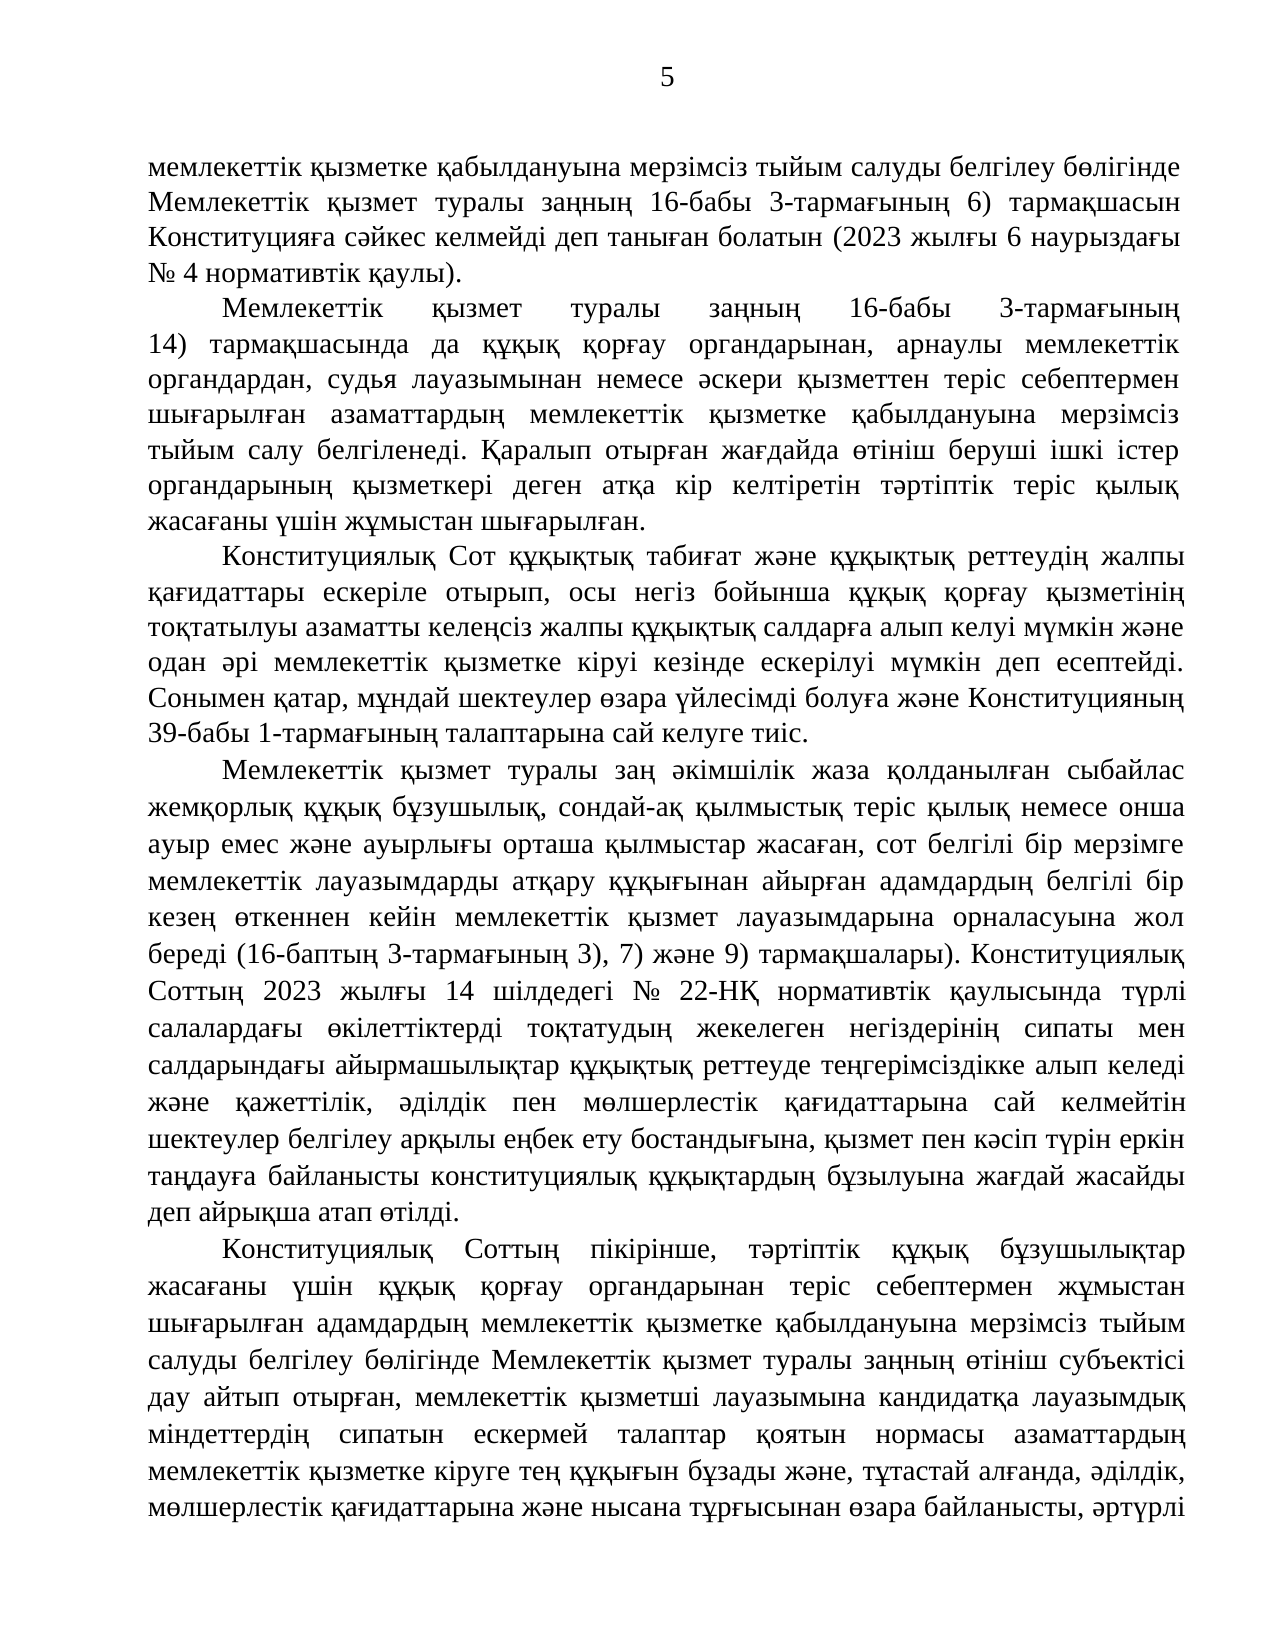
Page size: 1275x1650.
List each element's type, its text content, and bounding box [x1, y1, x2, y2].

text Мемлекеттік қызмет туралы заңның 16-бабы 3-тармағының 14) тармақшасында да құқық қорғау органдарынан, арнаулы мемлекеттік органдардан, судья лауазымынан немесе әскери қызметтен теріс себептермен шығарылған азаматтардың мемлекеттік қызметке қабылдануына мерзімсіз тыйым салу белгіленеді. Қаралып отырған жағдайда өтініш беруші ішкі істер органдарының қызметкері деген атқа кір келтіретін тәртіптік теріс қылық жасағаны үшін жұмыстан шығарылған. [148, 501, 1181, 537]
text Мемлекеттік қызмет туралы заң әкімшілік жаза қолданылған сыбайлас жемқорлық құқық бұзушылық, сондай-ақ қылмыстық теріс қылық немесе онша ауыр емес және ауырлығы орташа қылмыстар жасаған, сот белгілі бір мерзімге мемлекеттік лауазымдарды атқару құқығынан айырған адамдардың белгілі бір кезең өткеннен кейін мемлекеттік қызмет лауазымдарына орналасуына жол береді (16-баптың 3-тармағының 3), 7) және 9) тармақшалары). Конституциялық Соттың 2023 жылғы 14 шілдедегі № 22-НҚ нормативтік қаулысында түрлі салалардағы өкілеттіктерді тоқтатудың жекелеген негіздерінің сипаты мен салдарындағы айырмашылықтар құқықтық реттеуде теңгерімсіздікке алып келеді және қажеттілік, әділдік пен мөлшерлестік қағидаттарына сай келмейтін шектеулер белгілеу арқылы еңбек ету бостандығына, қызмет пен кәсіп түрін еркін таңдауға байланысты конституциялық құқықтардың бұзылуына жағдай жасайды деп айрықша атап өтілді. [148, 750, 1186, 826]
text Конституциялық Сот құқықтық табиғат және құқықтық реттеудің жалпы қағидаттары ескеріле отырып, осы негіз бойынша құқық қорғау қызметінің тоқтатылуы азаматты келеңсіз жалпы құқықтық салдарға алып келуі мүмкін және одан әрі мемлекеттік қызметке кіруі кезінде ескерілуі мүмкін деп есептейді. Сонымен қатар, мұндай шектеулер өзара үйлесімді болуға және Конституцияның 39-бабы 1-тармағының талаптарына сай келуге тиіс. [148, 713, 1186, 750]
text Мемлекеттік қызмет туралы заңның 16-бабы 3-тармағының 14) тармақшасында да құқық қорғау органдарынан, арнаулы мемлекеттік органдардан, судья лауазымынан немесе әскери қызметтен теріс себептермен шығарылған азаматтардың мемлекеттік қызметке қабылдануына мерзімсіз тыйым салу белгіленеді. Қаралып отырған жағдайда өтініш беруші ішкі істер органдарының қызметкері деген атқа кір келтіретін тәртіптік теріс қылық жасағаны үшін жұмыстан шығарылған. [148, 289, 1181, 326]
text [148, 182, 1181, 289]
text Конституциялық Сот құқықтық табиғат және құқықтық реттеудің жалпы қағидаттары ескеріле отырып, осы негіз бойынша құқық қорғау қызметінің тоқтатылуы азаматты келеңсіз жалпы құқықтық салдарға алып келуі мүмкін және одан әрі мемлекеттік қызметке кіруі кезінде ескерілуі мүмкін деп есептейді. Сонымен қатар, мұндай шектеулер өзара үйлесімді болуға және Конституцияның 39-бабы 1-тармағының талаптарына сай келуге тиіс. [148, 537, 1186, 574]
